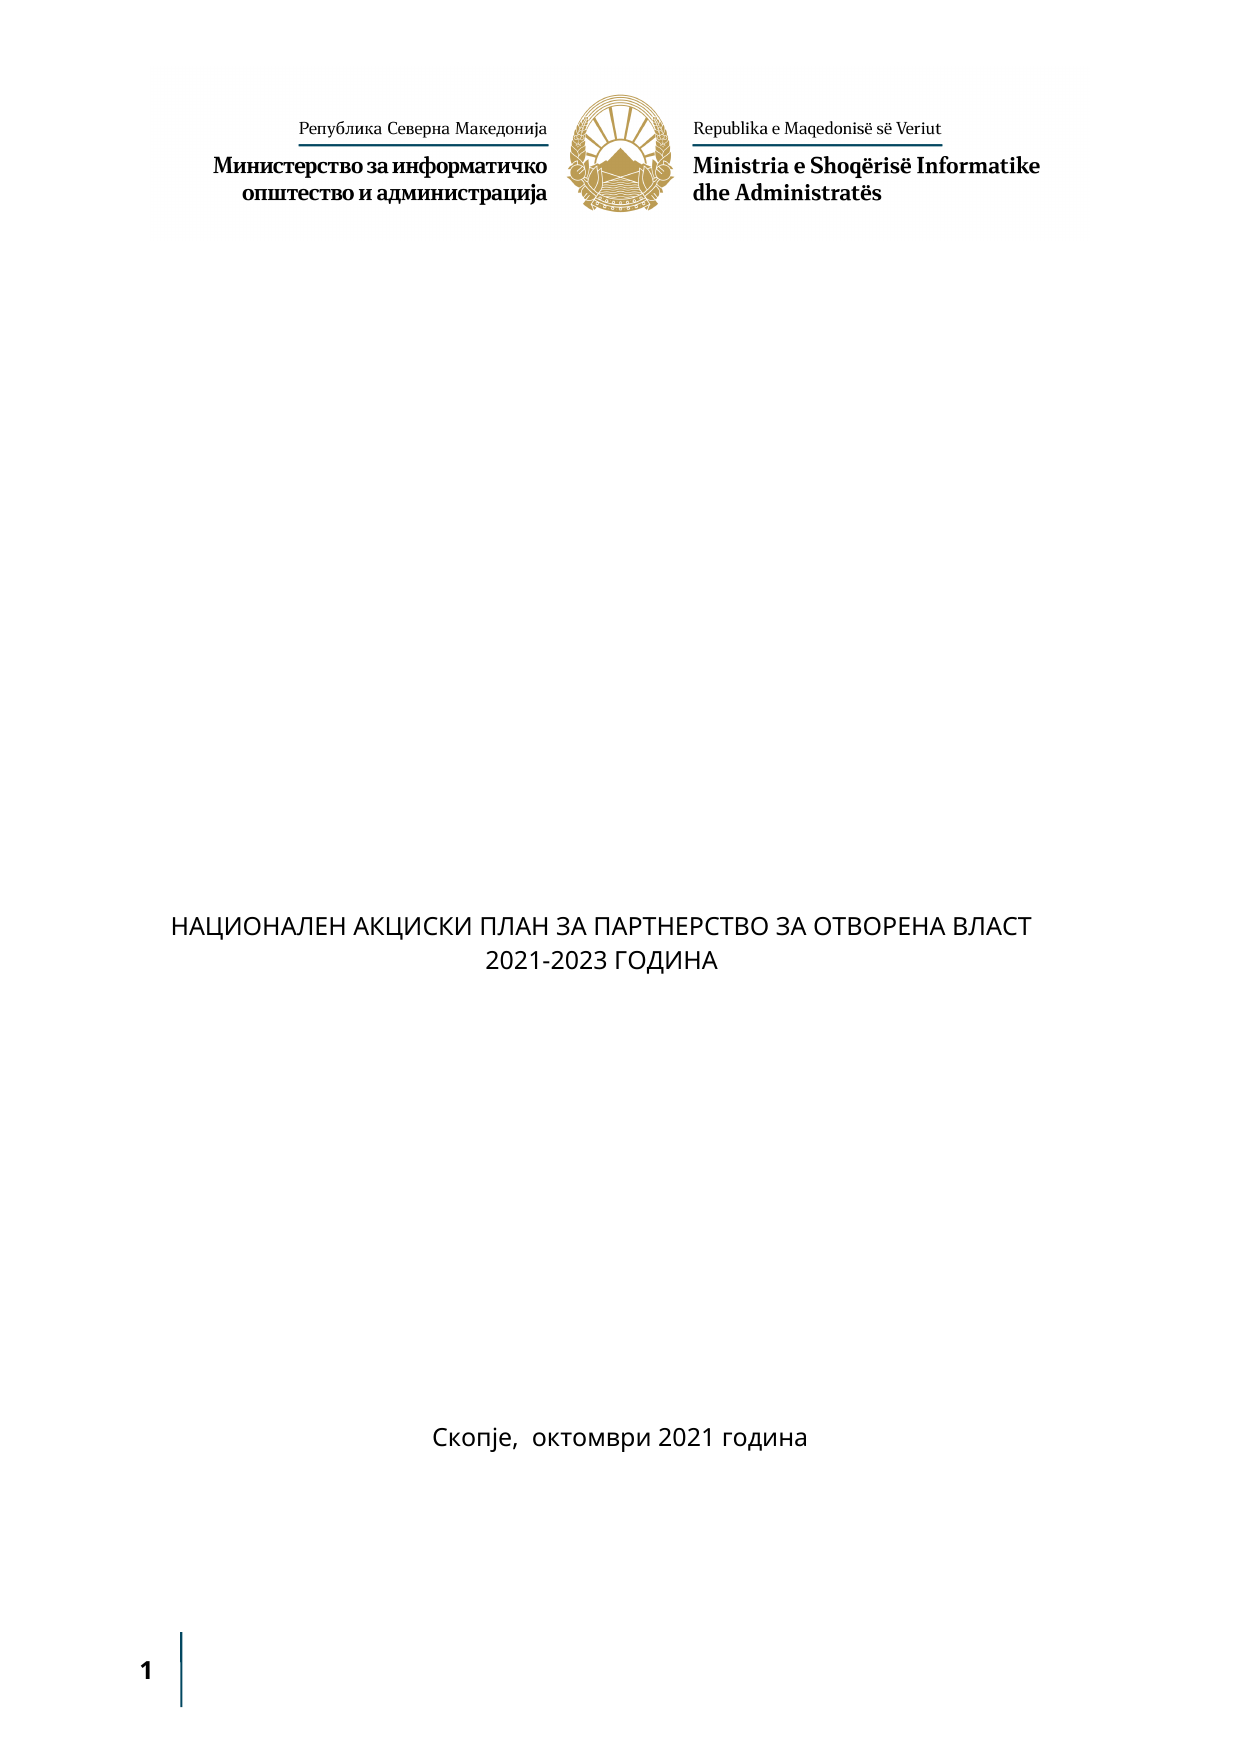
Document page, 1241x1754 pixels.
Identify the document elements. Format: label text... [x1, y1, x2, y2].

text Скопје, октомври 2021 година [150, 1419, 1090, 1453]
text НАЦИОНАЛЕН АКЦИСКИ ПЛАН ЗА ПАРТНЕРСТВО ЗА ОТВОРЕНА ВЛАСТ [112, 908, 1090, 943]
text 2021-2023 ГОДИНА [112, 943, 1090, 977]
picture [150, 66, 1091, 241]
